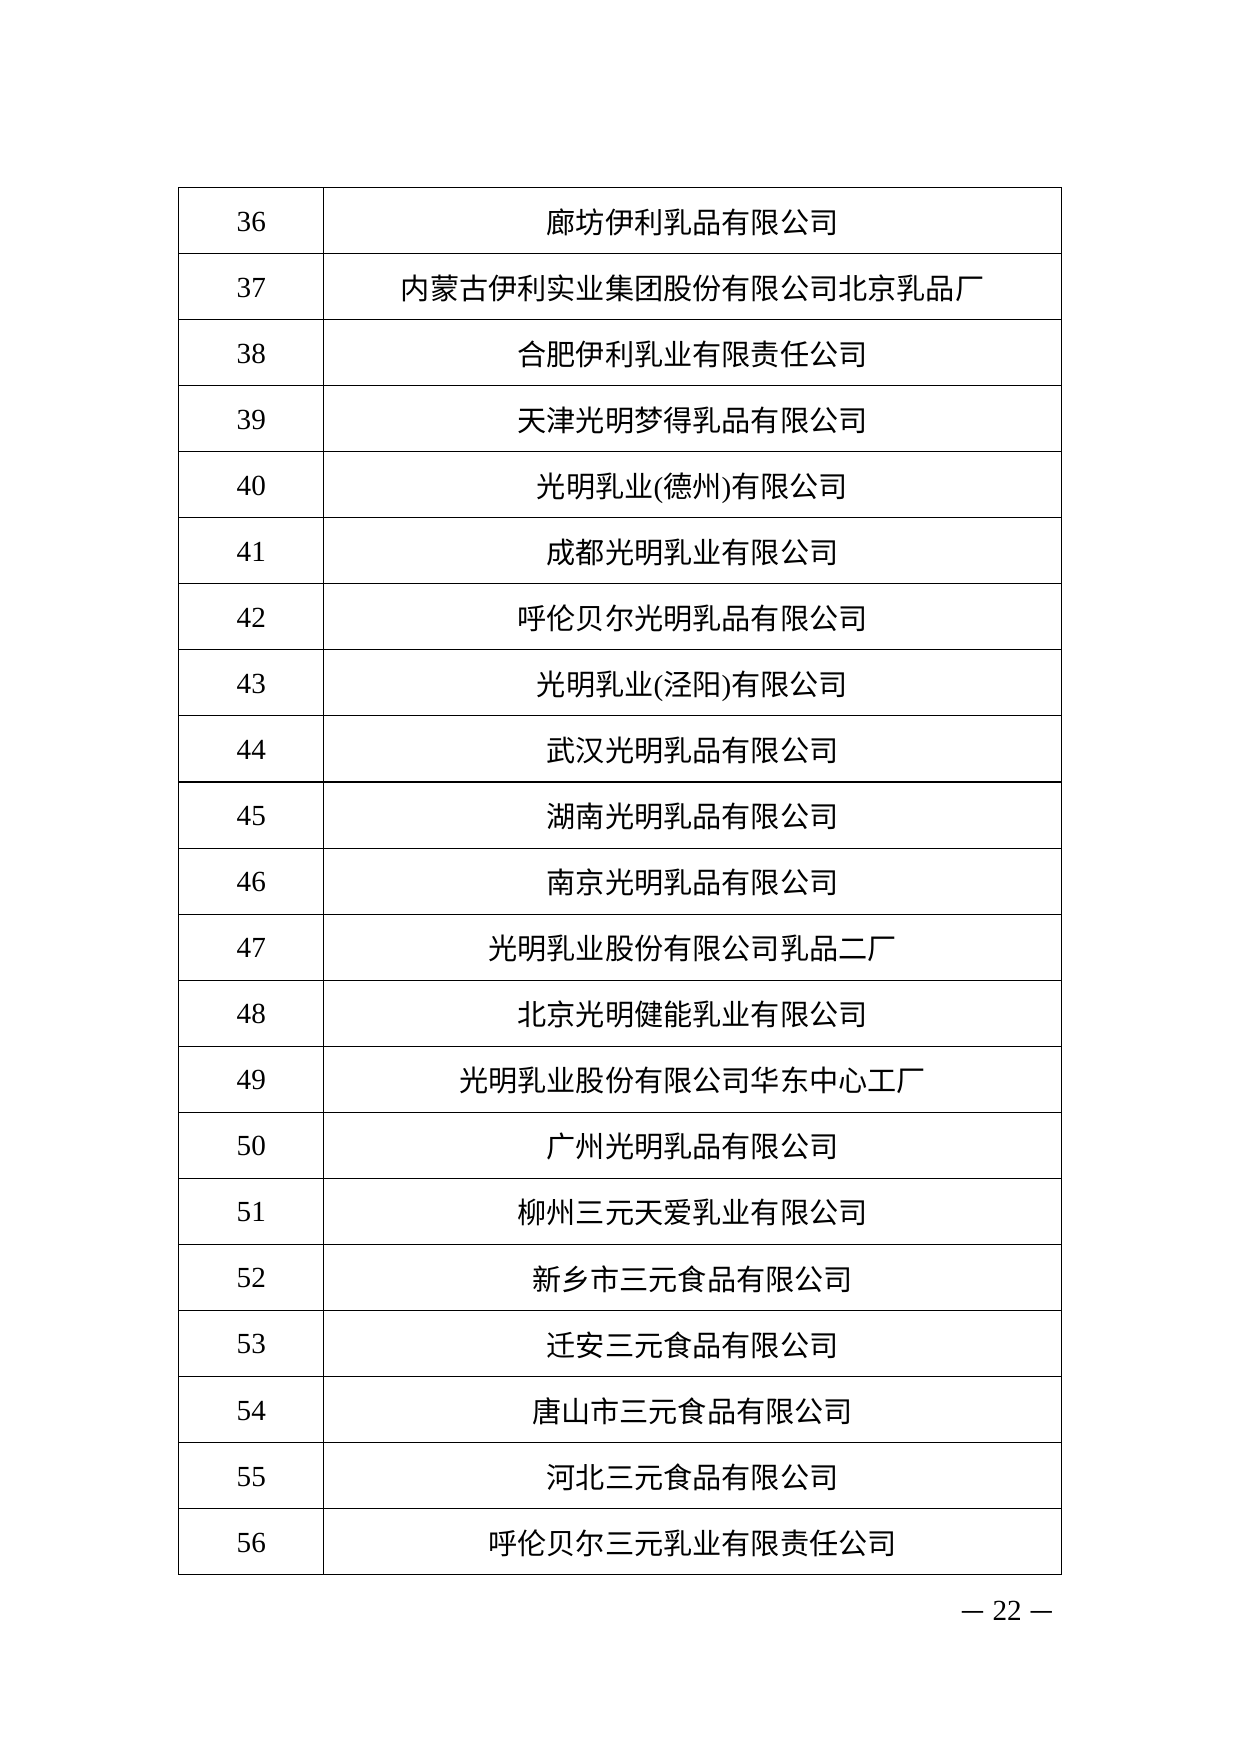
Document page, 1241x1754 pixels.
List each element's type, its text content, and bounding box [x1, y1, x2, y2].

table_cell 43 [179, 650, 323, 715]
table_cell 光明乳业(德州)有限公司 [324, 452, 1061, 517]
table_cell 55 [179, 1443, 323, 1508]
table_cell 46 [179, 849, 323, 913]
table_cell 北京光明健能乳业有限公司 [324, 981, 1061, 1046]
table_cell 47 [179, 915, 323, 979]
table_cell 40 [179, 452, 323, 517]
table_cell 唐山市三元食品有限公司 [324, 1377, 1061, 1442]
table_cell 光明乳业股份有限公司华东中心工厂 [324, 1047, 1061, 1112]
table_cell 广州光明乳品有限公司 [324, 1113, 1061, 1178]
table_cell 56 [179, 1509, 323, 1574]
table_cell 52 [179, 1245, 323, 1310]
table_cell 呼伦贝尔三元乳业有限责任公司 [324, 1509, 1061, 1574]
table_cell 44 [179, 716, 323, 781]
table_cell 新乡市三元食品有限公司 [324, 1245, 1061, 1310]
table_cell 36 [179, 188, 323, 253]
table_cell 廊坊伊利乳品有限公司 [324, 188, 1061, 253]
table_cell 光明乳业(泾阳)有限公司 [324, 650, 1061, 715]
table_cell 光明乳业股份有限公司乳品二厂 [324, 915, 1061, 979]
table_cell 呼伦贝尔光明乳品有限公司 [324, 584, 1061, 649]
table_cell 45 [179, 783, 323, 847]
table_cell 54 [179, 1377, 323, 1442]
table_cell 南京光明乳品有限公司 [324, 849, 1061, 913]
table_cell 41 [179, 518, 323, 583]
table_cell 湖南光明乳品有限公司 [324, 783, 1061, 847]
table_cell 39 [179, 386, 323, 451]
table_cell 49 [179, 1047, 323, 1112]
table_cell 42 [179, 584, 323, 649]
table_cell 河北三元食品有限公司 [324, 1443, 1061, 1508]
table_cell 51 [179, 1179, 323, 1244]
table_cell 武汉光明乳品有限公司 [324, 716, 1061, 781]
table_cell 迁安三元食品有限公司 [324, 1311, 1061, 1376]
table_cell 37 [179, 254, 323, 319]
table_cell 柳州三元天爱乳业有限公司 [324, 1179, 1061, 1244]
table_cell 成都光明乳业有限公司 [324, 518, 1061, 583]
table_cell 50 [179, 1113, 323, 1178]
table_cell 合肥伊利乳业有限责任公司 [324, 320, 1061, 385]
table_cell 38 [179, 320, 323, 385]
table_cell 天津光明梦得乳品有限公司 [324, 386, 1061, 451]
table_cell 53 [179, 1311, 323, 1376]
table_cell 内蒙古伊利实业集团股份有限公司北京乳品厂 [324, 254, 1061, 319]
table_cell 48 [179, 981, 323, 1046]
